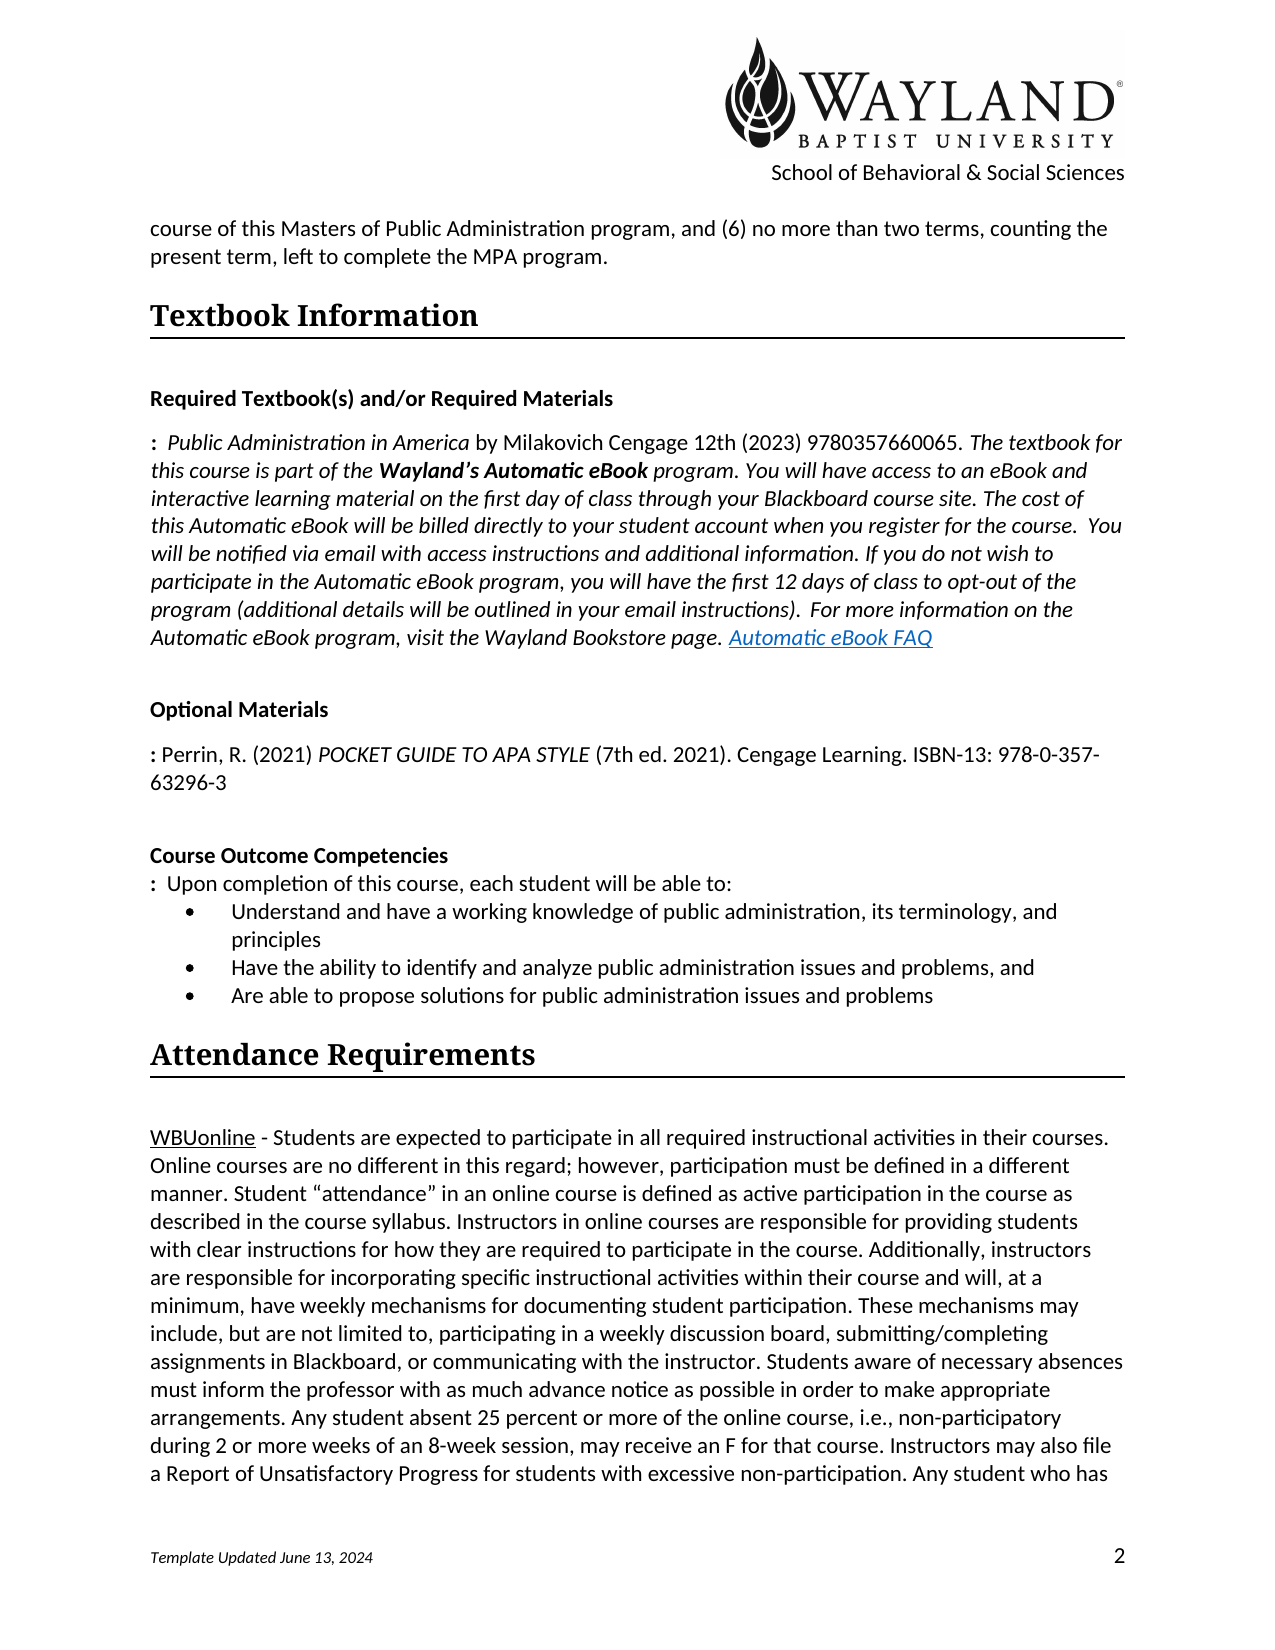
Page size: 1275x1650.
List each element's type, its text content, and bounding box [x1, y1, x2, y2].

text Optional Materials [150, 696, 1125, 724]
subtitle Textbook Information [150, 295, 1125, 337]
text Required Textbook(s) and/or Required Materials [150, 384, 1125, 412]
text : Upon completion of this course, each student will be able to: [150, 869, 1125, 897]
picture [720, 30, 1125, 159]
list Are able to propose solutions for public administration issues and problems [186, 981, 1125, 1009]
list Have the ability to identify and analyze public administration issues and problems, and [186, 953, 1125, 981]
text : Public Administration in America by Milakovich Cengage 12th (2023) 9780357660065. The textbook for this course is part of the Wayland’s Automatic eBook program. You will have access to an eBook and interactive learning material on the first day of class through your Blackboard course site. The cost of this Automatic eBook will be billed directly to your student account when you register for the course. You will be notified via email with access instructions and additional information. If you do not wish to participate in the Automatic eBook program, you will have the first 12 days of class to opt-out of the program (additional details will be outlined in your email instructions). For more information on the Automatic eBook program, visit the Wayland Bookstore page. Automatic eBook FAQ [151, 428, 1125, 651]
subtitle Attendance Requirements [150, 1034, 1125, 1076]
text : Perrin, R. (2021) POCKET GUIDE TO APA STYLE (7th ed. 2021). Cengage Learning. ISBN-13: 978-0-357-63296-3 [150, 740, 1125, 796]
text Course Outcome Competencies [150, 841, 1125, 869]
list Understand and have a working knowledge of public administration, its terminology, and principles [186, 897, 1125, 953]
